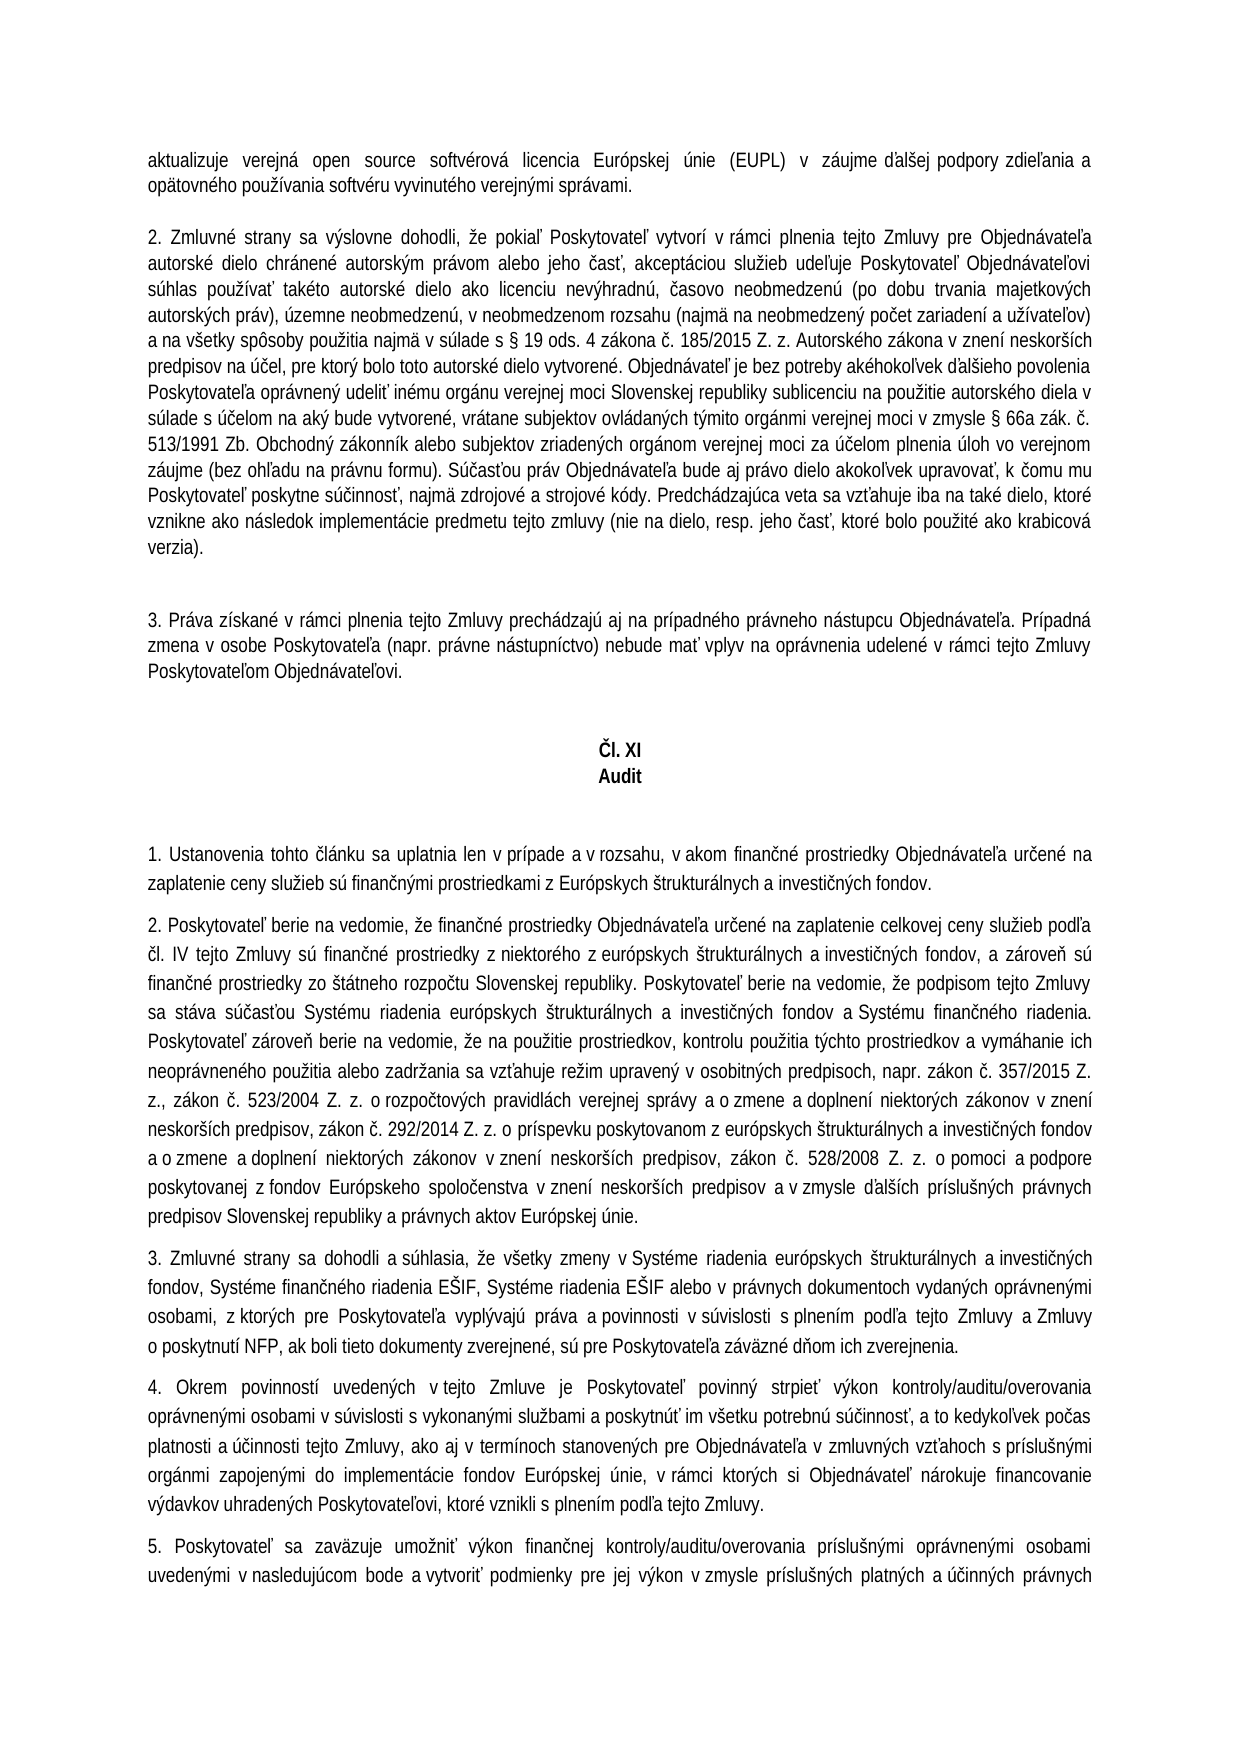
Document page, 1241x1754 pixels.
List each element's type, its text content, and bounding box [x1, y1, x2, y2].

text 2. Poskytovateľ berie na vedomie, že finančné prostriedky Objednávateľa určené na zaplatenie celkovej ceny služieb podľa čl. IV tejto Zmluvy sú finančné prostriedky z niektorého z európskych štrukturálnych a investičných fondov, a zároveň sú finančné prostriedky zo štátneho rozpočtu Slovenskej republiky. Poskytovateľ berie na vedomie, že podpisom tejto Zmluvy sa stáva súčasťou Systému riadenia európskych štrukturálnych a investičných fondov a Systému finančného riadenia. Poskytovateľ zároveň berie na vedomie, že na použitie prostriedkov, kontrolu použitia týchto prostriedkov a vymáhanie ich neoprávneného použitia alebo zadržania sa vzťahuje režim upravený v osobitných predpisoch, napr. zákon č. 357/2015 Z. z., zákon č. 523/2004 Z. z. o rozpočtových pravidlách verejnej správy a o zmene a doplnení niektorých zákonov v znení neskorších predpisov, zákon č. 292/2014 Z. z. o príspevku poskytovanom z európskych štrukturálnych a investičných fondov a o zmene a doplnení niektorých zákonov v znení neskorších predpisov, zákon č. 528/2008 Z. z. o pomoci a podpore poskytovanej z fondov Európskeho spoločenstva v znení neskorších predpisov a v zmysle ďalších príslušných právnych predpisov Slovenskej republiky a právnych aktov Európskej únie. [148, 908, 1092, 1228]
text Čl. XI [148, 738, 1092, 762]
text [148, 1528, 1092, 1587]
text Audit [148, 764, 1092, 788]
text 2. Zmluvné strany sa výslovne dohodli, že pokiaľ Poskytovateľ vytvorí v rámci plnenia tejto Zmluvy pre Objednávateľa autorské dielo chránené autorským právom alebo jeho časť, akceptáciou služieb udeľuje Poskytovateľ Objednávateľovi súhlas používať takéto autorské dielo ako licenciu nevýhradnú, časovo neobmedzenú (po dobu trvania majetkových autorských práv), územne neobmedzenú, v neobmedzenom rozsahu (najmä na neobmedzený počet zariadení a užívateľov) a na všetky spôsoby použitia najmä v súlade s § 19 ods. 4 zákona č. 185/2015 Z. z. Autorského zákona v znení neskorších predpisov na účel, pre ktorý bolo toto autorské dielo vytvorené. Objednávateľ je bez potreby akéhokoľvek ďalšieho povolenia Poskytovateľa oprávnený udeliť inému orgánu verejnej moci Slovenskej republiky sublicenciu na použitie autorského diela v súlade s účelom na aký bude vytvorené, vrátane subjektov ovládaných týmito orgánmi verejnej moci v zmysle § 66a zák. č. 513/1991 Zb. Obchodný zákonník alebo subjektov zriadených orgánom verejnej moci za účelom plnenia úloh vo verejnom záujme (bez ohľadu na právnu formu). Súčasťou práv Objednávateľa bude aj právo dielo akokoľvek upravovať, k čomu mu Poskytovateľ poskytne súčinnosť, najmä zdrojové a strojové kódy. Predchádzajúca veta sa vzťahuje iba na také dielo, ktoré vznikne ako následok implementácie predmetu tejto zmluvy (nie na dielo, resp. jeho časť, ktoré bolo použité ako krabicová verzia). [148, 225, 1092, 559]
text 1. Ustanovenia tohto článku sa uplatnia len v prípade a v rozsahu, v akom finančné prostriedky Objednávateľa určené na zaplatenie ceny služieb sú finančnými prostriedkami z Európskych štrukturálnych a investičných fondov. [148, 837, 1093, 895]
text 3. Zmluvné strany sa dohodli a súhlasia, že všetky zmeny v Systéme riadenia európskych štrukturálnych a investičných fondov, Systéme finančného riadenia EŠIF, Systéme riadenia EŠIF alebo v právnych dokumentoch vydaných oprávnenými osobami, z ktorých pre Poskytovateľa vyplývajú práva a povinnosti v súvislosti s plnením podľa tejto Zmluvy a Zmluvy o poskytnutí NFP, ak boli tieto dokumenty zverejnené, sú pre Poskytovateľa záväzné dňom ich zverejnenia. [148, 1241, 1092, 1358]
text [148, 148, 1092, 197]
text 3. Práva získané v rámci plnenia tejto Zmluvy prechádzajú aj na prípadného právneho nástupcu Objednávateľa. Prípadná zmena v osobe Poskytovateľa (napr. právne nástupníctvo) nebude mať vplyv na oprávnenia udelené v rámci tejto Zmluvy Poskytovateľom Objednávateľovi. [148, 608, 1092, 683]
text 4. Okrem povinností uvedených v tejto Zmluve je Poskytovateľ povinný strpieť výkon kontroly/auditu/overovania oprávnenými osobami v súvislosti s vykonanými službami a poskytnúť im všetku potrebnú súčinnosť, a to kedykoľvek počas platnosti a účinnosti tejto Zmluvy, ako aj v termínoch stanovených pre Objednávateľa v zmluvných vzťahoch s príslušnými orgánmi zapojenými do implementácie fondov Európskej únie, v rámci ktorých si Objednávateľ nárokuje financovanie výdavkov uhradených Poskytovateľovi, ktoré vznikli s plnením podľa tejto Zmluvy. [148, 1370, 1092, 1516]
